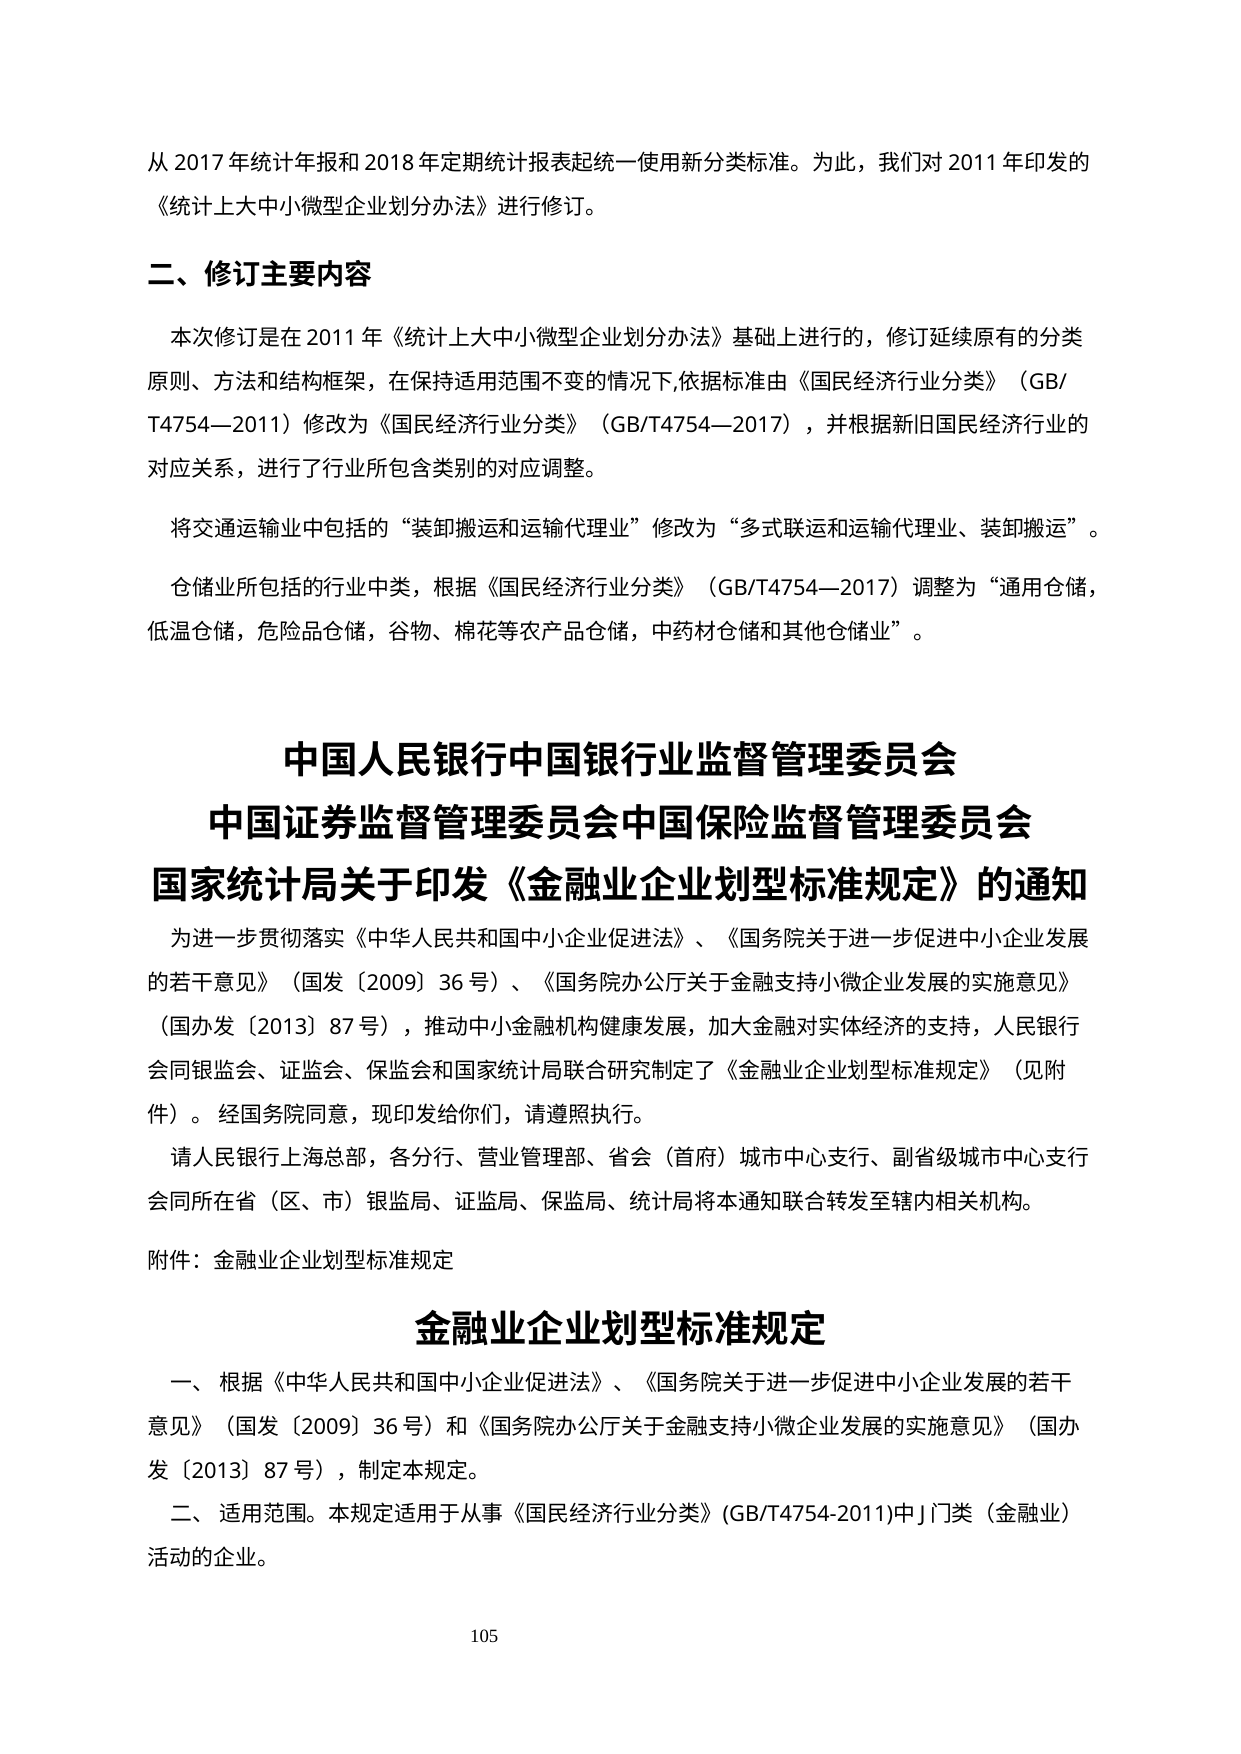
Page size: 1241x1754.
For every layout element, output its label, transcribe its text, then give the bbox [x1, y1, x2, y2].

text 一、 根据《中华人民共和国中小企业促进法》、《国务院关于进一步促进中小企业发展的若干意见》（国发〔2009〕36号）和《国务院办公厅关于金融支持小微企业发展的实施意见》（国办发〔2013〕87号），制定本规定。 [148, 1353, 1092, 1484]
text 二、修订主要内容 [148, 236, 1092, 292]
text 国家统计局关于印发《金融业企业划型标准规定》的通知 [148, 847, 1092, 909]
text 为进一步贯彻落实《中华人民共和国中小企业促进法》、《国务院关于进一步促进中小企业发展的若干意见》（国发〔2009〕36号）、《国务院办公厅关于金融支持小微企业发展的实施意见》（国办发〔2013〕87号），推动中小金融机构健康发展，加大金融对实体经济的支持，人民银行会同银监会、证监会、保监会和国家统计局联合研究制定了《金融业企业划型标准规定》（见附件）。 经国务院同意，现印发给你们，请遵照执行。 [148, 909, 1092, 1128]
text 仓储业所包括的行业中类，根据《国民经济行业分类》（GB/T4754—2017）调整为“通用仓储，低温仓储，危险品仓储，谷物、棉花等农产品仓储，中药材仓储和其他仓储业”。 [148, 558, 1092, 645]
text 金融业企业划型标准规定 [148, 1291, 1092, 1353]
text 请人民银行上海总部，各分行、营业管理部、省会（首府）城市中心支行、副省级城市中心支行会同所在省（区、市）银监局、证监局、保监局、统计局将本通知联合转发至辖内相关机构。 [148, 1128, 1092, 1216]
text 中国人民银行中国银行业监督管理委员会 [148, 722, 1092, 784]
text 中国证券监督管理委员会中国保险监督管理委员会 [148, 784, 1092, 847]
text 本次修订是在2011年《统计上大中小微型企业划分办法》基础上进行的，修订延续原有的分类原则、方法和结构框架，在保持适用范围不变的情况下,依据标准由《国民经济行业分类》（GB/T4754—2011）修改为《国民经济行业分类》（GB/T4754—2017），并根据新旧国民经济行业的对应关系，进行了行业所包含类别的对应调整。 [148, 308, 1092, 483]
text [148, 133, 1092, 220]
text 附件：金融业企业划型标准规定 [148, 1231, 1092, 1275]
text 将交通运输业中包括的“装卸搬运和运输代理业”修改为“多式联运和运输代理业、装卸搬运”。 [148, 498, 1092, 542]
text 二、 适用范围。本规定适用于从事《国民经济行业分类》(GB/T4754-2011)中J门类（金融业）活动的企业。 [148, 1484, 1092, 1572]
